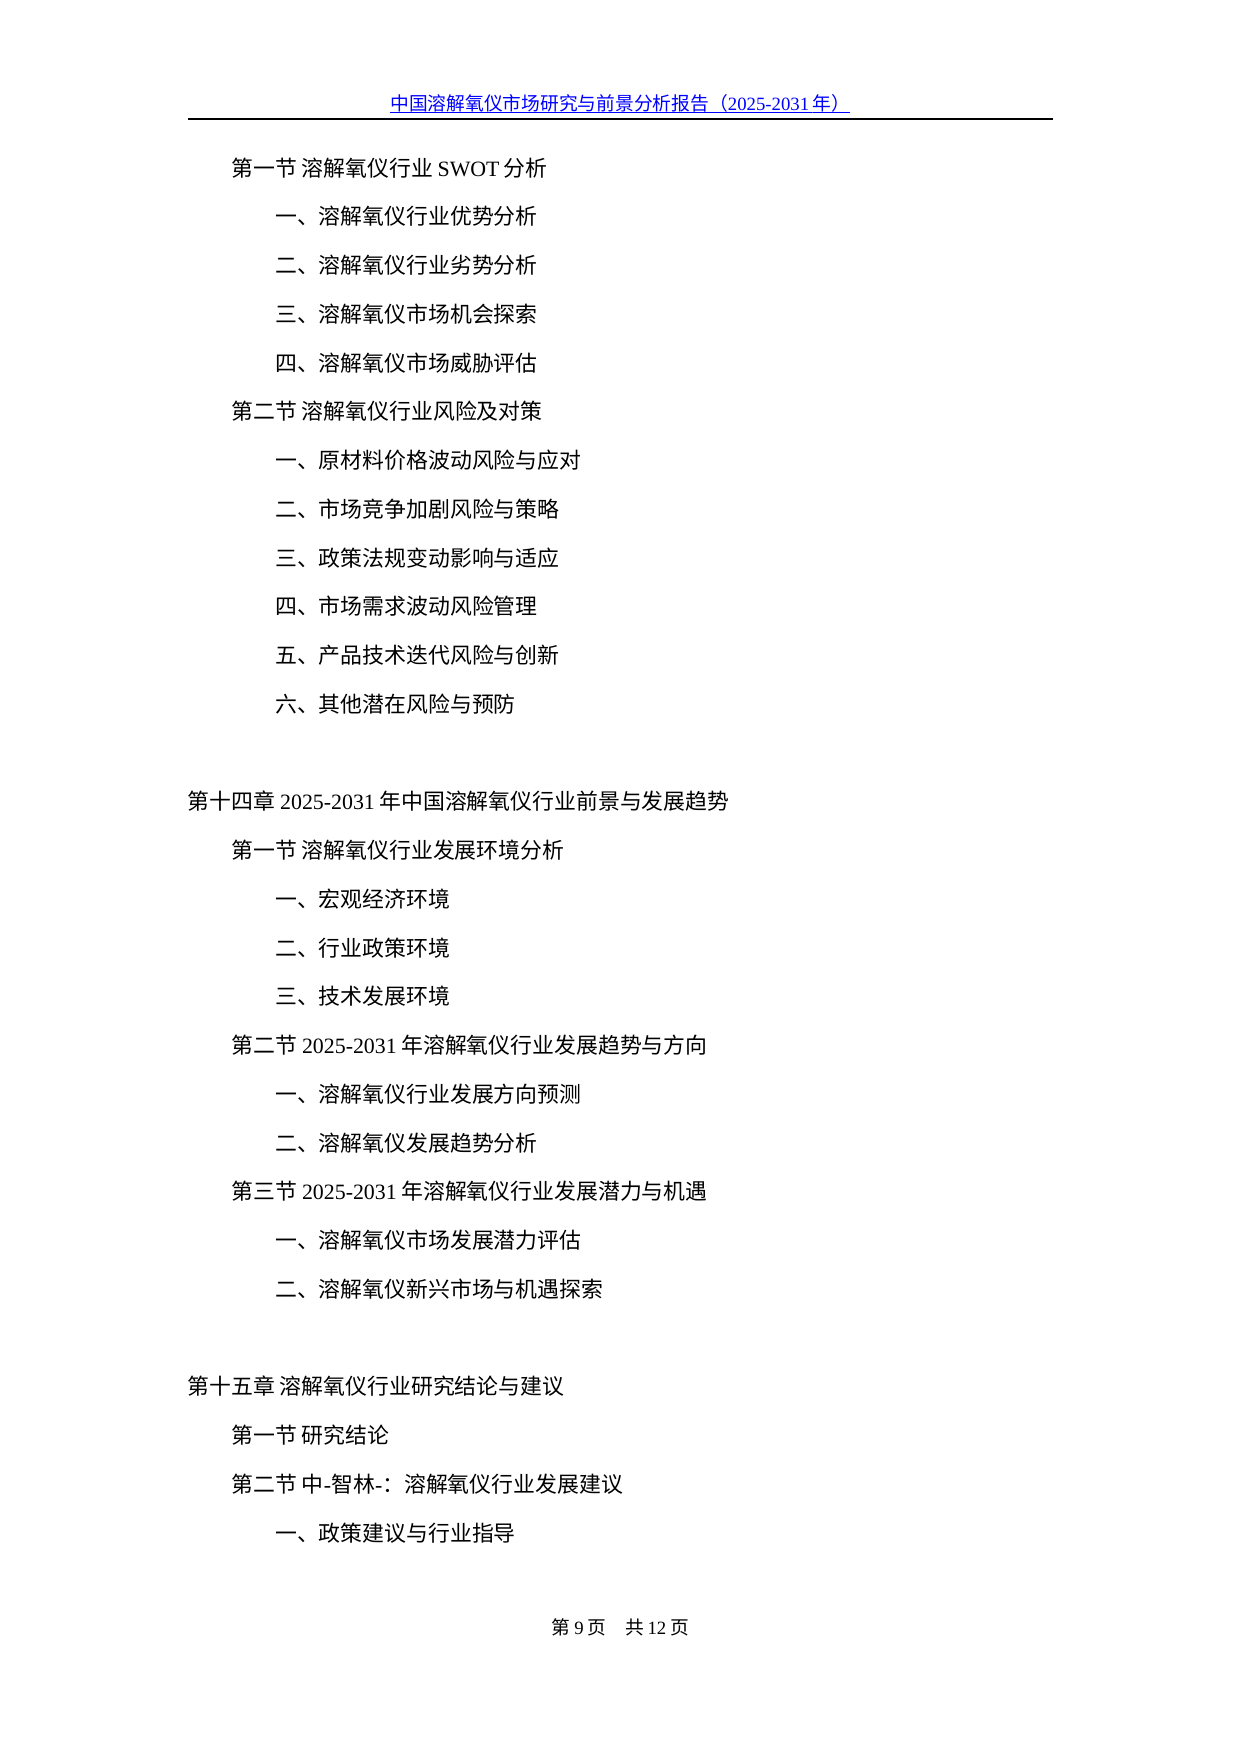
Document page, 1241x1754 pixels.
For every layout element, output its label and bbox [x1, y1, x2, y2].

text [187, 150, 1053, 1548]
